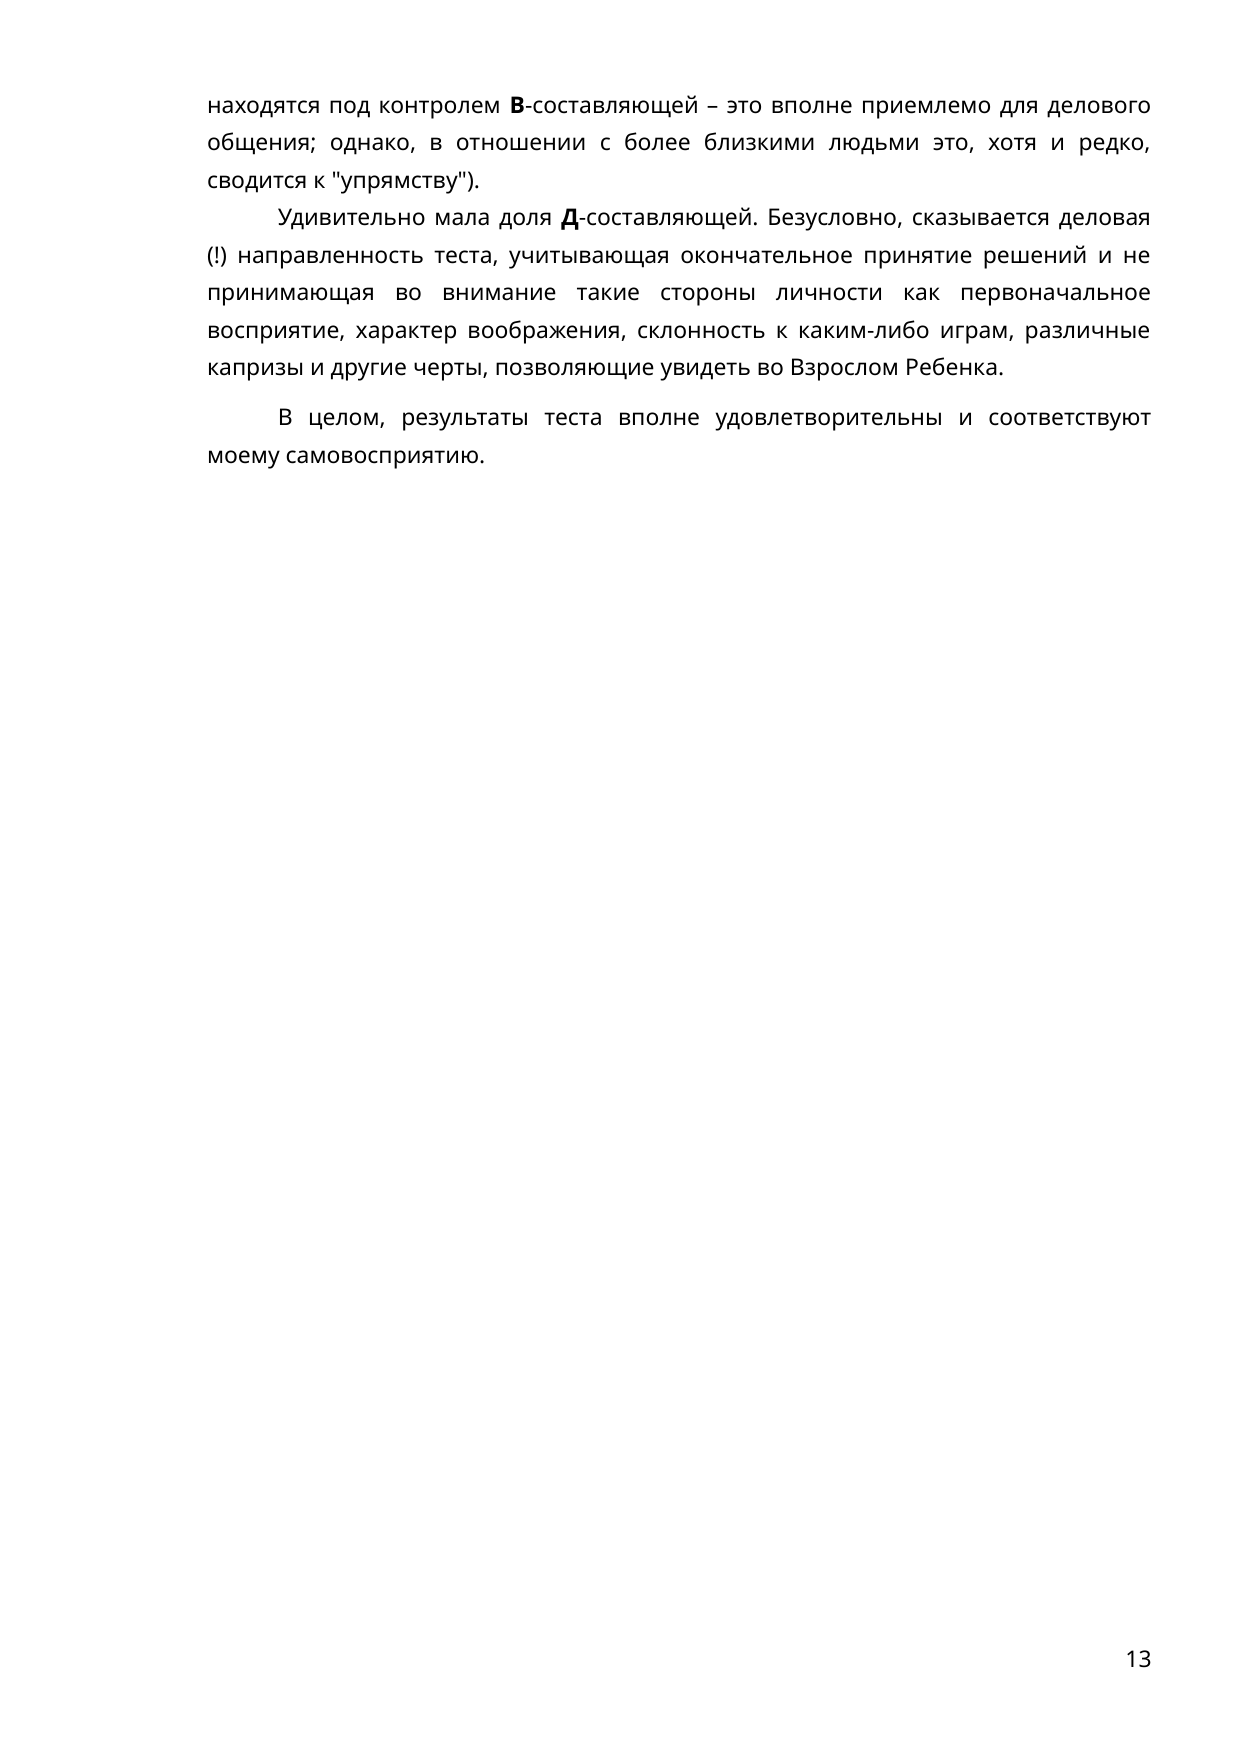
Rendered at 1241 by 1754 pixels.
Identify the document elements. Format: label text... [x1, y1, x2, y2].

text В целом, результаты теста вполне удовлетворительны и соответствуют моему самовосприятию. [207, 401, 1152, 470]
text Удивительно мала доля Д-составляющей. Безусловно, сказывается деловая (!) направленность теста, учитывающая окончательное принятие решений и не принимающая во внимание такие стороны личности как первоначальное восприятие, характер воображения, склонность к каким-либо играм, различные капризы и другие черты, позволяющие увидеть во Взрослом Ребенка. [207, 201, 1152, 382]
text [207, 89, 1152, 195]
